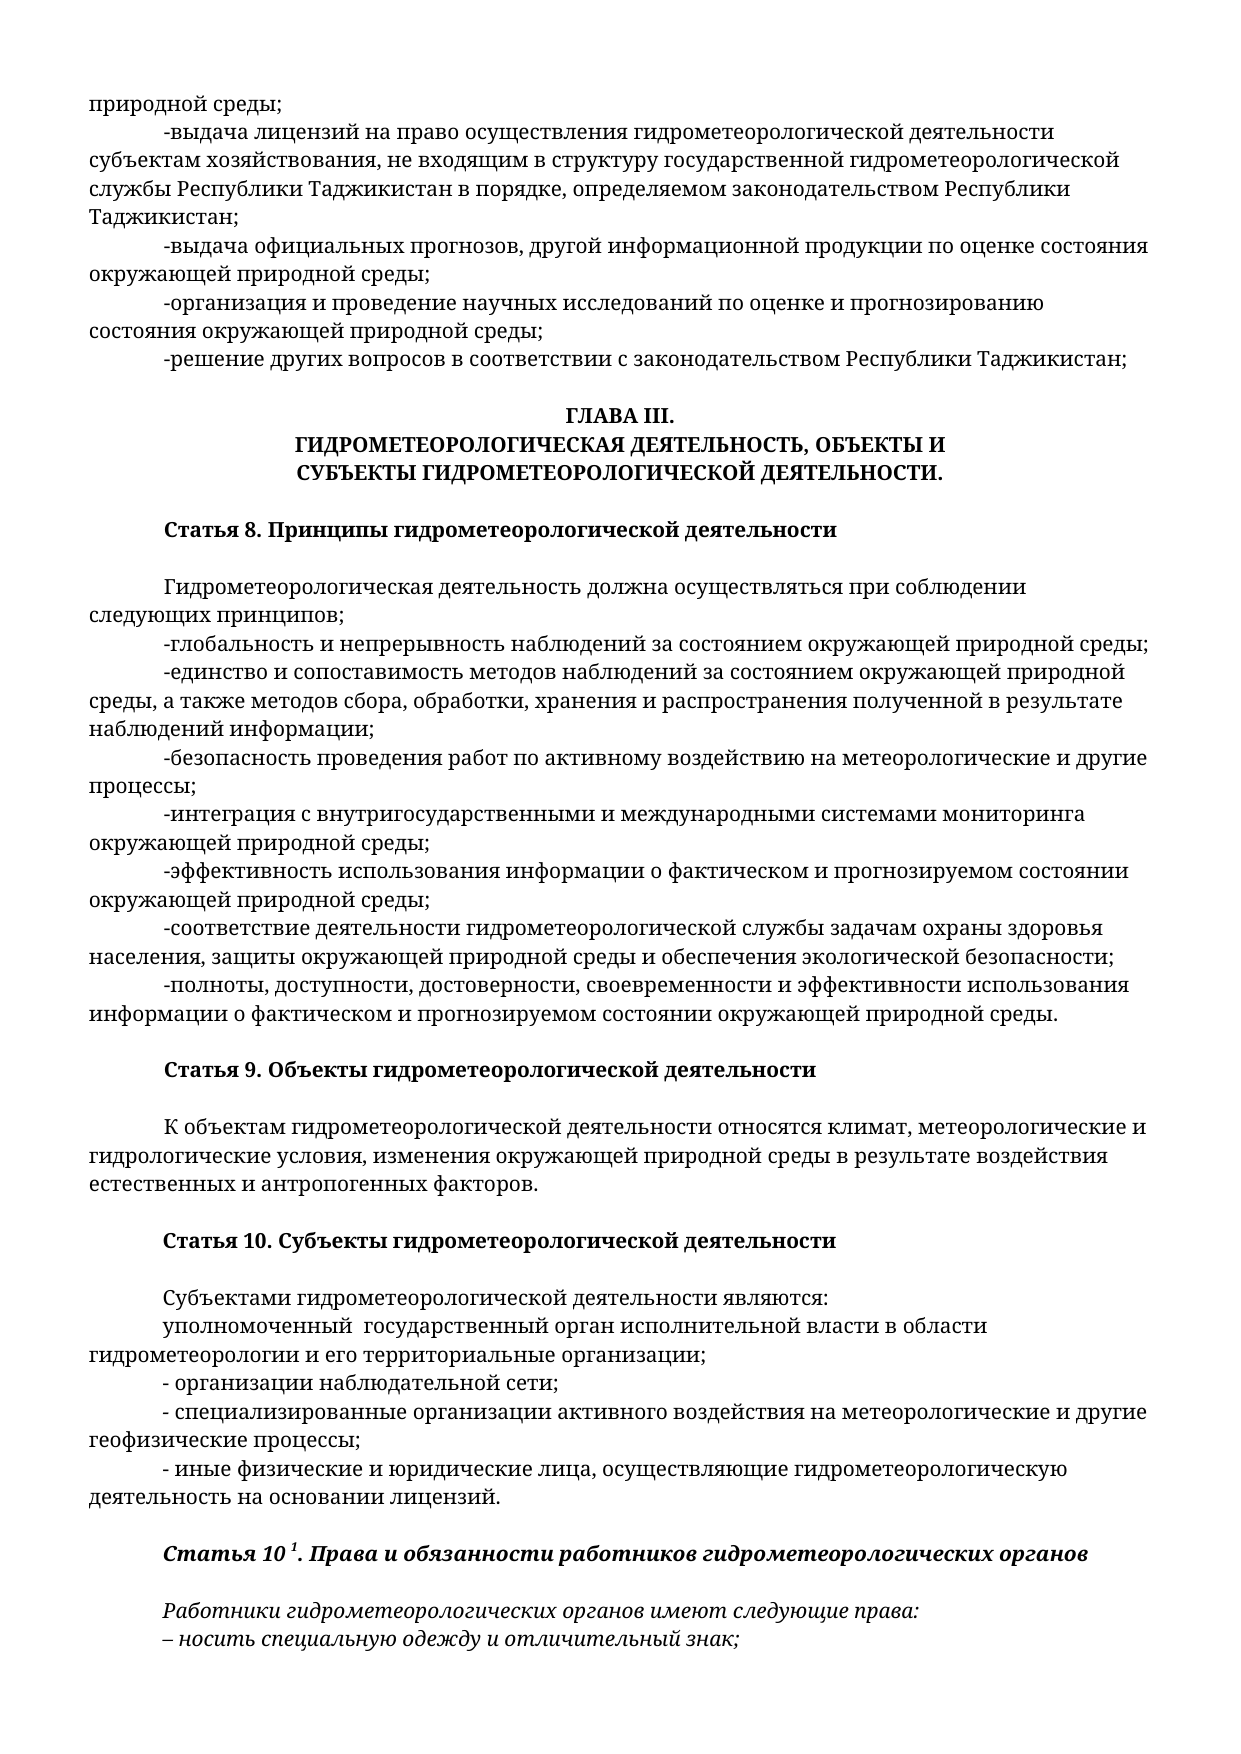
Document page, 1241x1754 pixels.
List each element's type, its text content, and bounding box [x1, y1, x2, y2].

text -эффективность использования информации о фактическом и прогнозируемом состоянии окружающей природной среды; [89, 856, 1152, 913]
text Статья 9. Объекты гидрометеорологической деятельности [89, 1056, 1152, 1084]
text Гидрометеорологическая деятельность должна осуществляться при соблюдении следующих принципов; [89, 572, 1152, 629]
text -глобальность и непрерывность наблюдений за состоянием окружающей природной среды; [89, 629, 1152, 657]
text - специализированные организации активного воздействия на метеорологические и другие геофизические процессы; [89, 1397, 1152, 1454]
text -безопасность проведения работ по активному воздействию на метеорологические и другие процессы; [89, 743, 1152, 799]
text Гидрометеорологическая деятельность, объекты и [89, 430, 1152, 458]
text -выдача официальных прогнозов, другой информационной продукции по оценке состояния окружающей природной среды; [89, 231, 1152, 288]
text - иные физические и юридические лица, осуществляющие гидрометеорологическую деятельность на основании лицензий. [89, 1454, 1152, 1511]
text Статья 10. Субъекты гидрометеорологической деятельности [89, 1226, 1152, 1254]
text Субъектами гидрометеорологической деятельности являются: [89, 1283, 1152, 1311]
text -соответствие деятельности гидрометеорологической службы задачам охраны здоровья населения, защиты окружающей природной среды и обеспечения экологической безопасности; [89, 913, 1152, 970]
text уполномоченный государственный орган исполнительной власти в области гидрометеорологии и его территориальные организации; [89, 1311, 1152, 1368]
text ГЛАВА III. [89, 401, 1152, 430]
text -выдача лицензий на право осуществления гидрометеорологической деятельности субъектам хозяйствования, не входящим в структуру государственной гидрометеорологической службы Республики Таджикистан в порядке, определяемом законодательством Республики Таджикистан; [89, 117, 1152, 231]
text – носить специальную одежду и отличительный знак; [89, 1624, 1152, 1653]
text субъекты гидрометеорологической деятельности. [89, 458, 1152, 487]
text Статья 10 1. Права и обязанности работников гидрометеорологических органов [89, 1539, 1152, 1567]
text -интеграция с внутригосударственными и международными системами мониторинга окружающей природной среды; [89, 799, 1152, 856]
text -решение других вопросов в соответствии с законодательством Республики Таджикистан; [89, 344, 1152, 373]
text К объектам гидрометеорологической деятельности относятся климат, метеорологические и гидрологические условия, изменения окружающей природной среды в результате воздействия естественных и антропогенных факторов. [89, 1112, 1152, 1198]
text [89, 89, 1152, 117]
text - организации наблюдательной сети; [89, 1368, 1152, 1397]
text -единство и сопоставимость методов наблюдений за состоянием окружающей природной среды, а также методов сбора, обработки, хранения и распространения полученной в результате наблюдений информации; [89, 657, 1152, 743]
text -полноты, доступности, достоверности, своевременности и эффективности использования информации о фактическом и прогнозируемом состоянии окружающей природной среды. [89, 970, 1152, 1027]
text Работники гидрометеорологических органов имеют следующие права: [89, 1596, 1152, 1624]
text Статья 8. Принципы гидрометеорологической деятельности [89, 515, 1152, 544]
text -организация и проведение научных исследований по оценке и прогнозированию состояния окружающей природной среды; [89, 288, 1152, 344]
